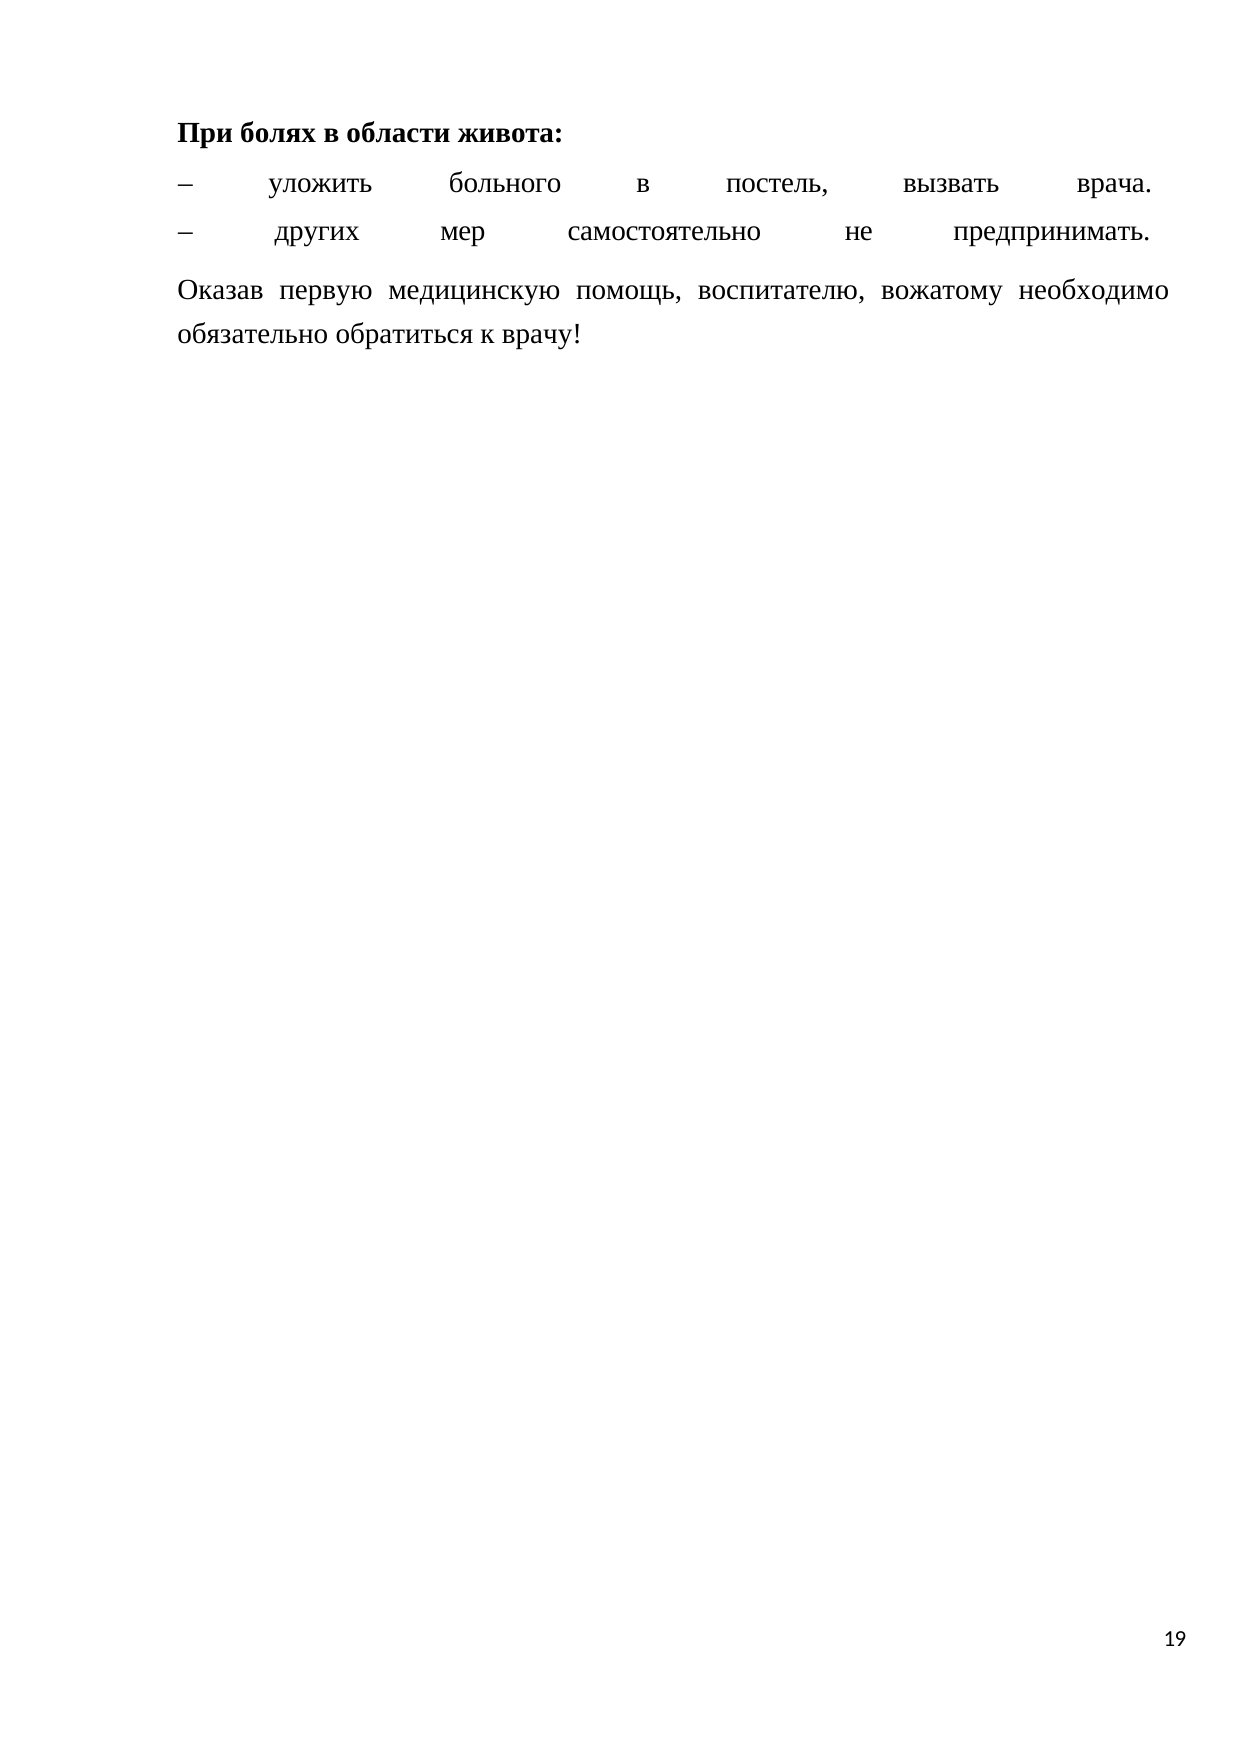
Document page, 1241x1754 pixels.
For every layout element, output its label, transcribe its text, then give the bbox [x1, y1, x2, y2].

table_cell не [837, 208, 913, 249]
table_header – [173, 166, 230, 207]
table_cell других [230, 208, 407, 249]
subtitle При болях в области живота: [177, 116, 1196, 149]
table_header врача. [1038, 166, 1158, 207]
table_cell предпринимать. [913, 208, 1158, 249]
table_header постель, [688, 166, 837, 207]
table_header больного [407, 166, 565, 207]
table_header уложить [230, 166, 407, 207]
table_cell – [173, 208, 230, 249]
table_header в [565, 166, 688, 207]
table_cell самостоятельно [565, 208, 837, 249]
text Оказав первую медицинскую помощь, воспитателю, вожатому необходимо обязательно обратиться к врачу! [177, 272, 1196, 349]
table_cell мер [407, 208, 565, 249]
table_header вызвать [837, 166, 1038, 207]
